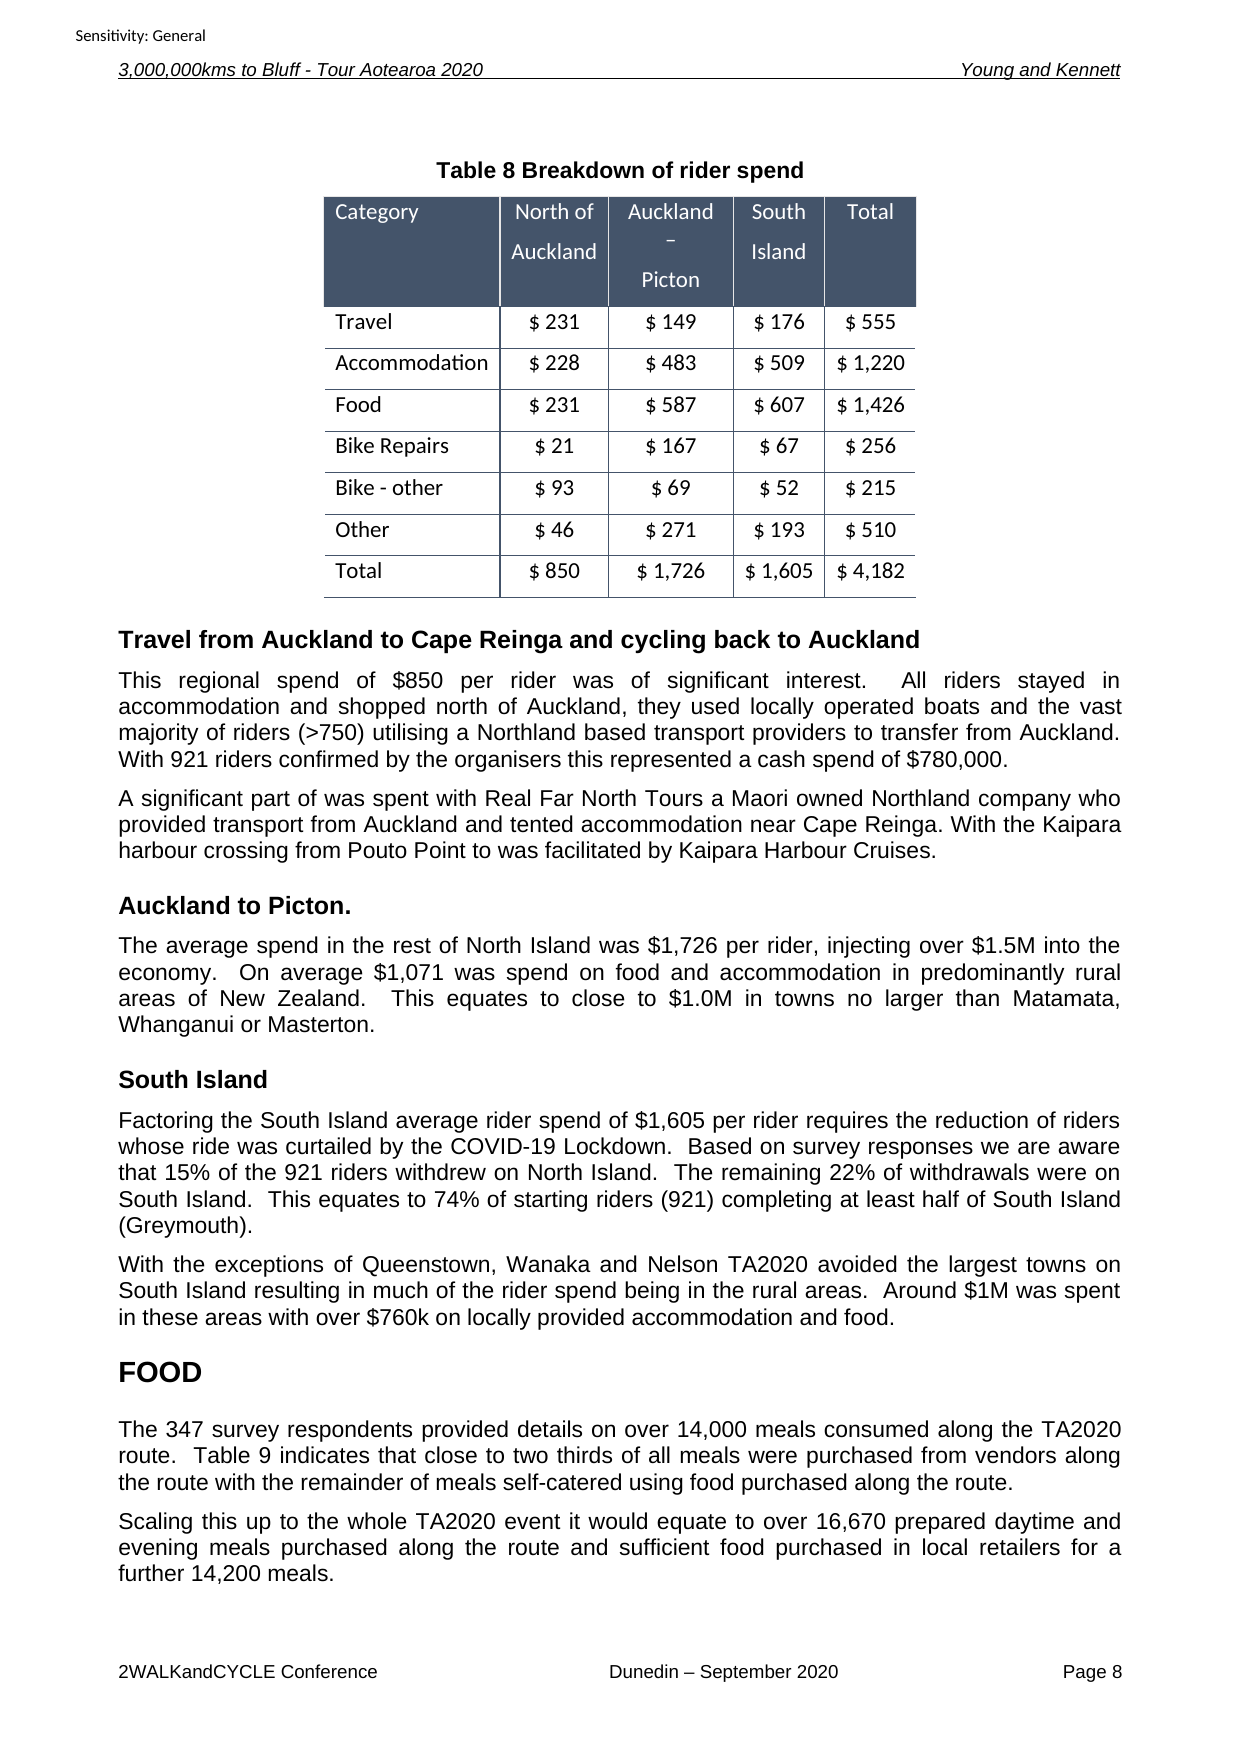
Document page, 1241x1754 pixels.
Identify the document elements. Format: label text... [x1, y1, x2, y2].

table_cell $ 1,426 [825, 389, 916, 431]
text With the exceptions of Queenstown, Wanaka and Nelson TA2020 avoided the largest towns on South Island resulting in much of the rider spend being in the rural areas. Around $1M was spent in these areas with over $760k on locally provided accommodation and food. [118, 1251, 1122, 1330]
table_cell $ 46 [501, 515, 608, 555]
subtitle Food [118, 1355, 1122, 1388]
subtitle South Island [118, 1063, 1122, 1094]
table_cell $ 1,220 [825, 348, 916, 389]
table_cell $ 228 [501, 349, 608, 389]
table_cell $ 176 [734, 307, 824, 347]
table_cell $ 850 [501, 556, 608, 597]
table_cell $ 4,182 [825, 555, 916, 597]
table_cell $ 587 [609, 390, 733, 431]
table_header Category [324, 197, 499, 306]
table_header Total [825, 197, 916, 306]
table_cell $ 167 [609, 432, 733, 472]
table_cell $ 52 [734, 473, 824, 514]
table_header Auckland – Picton [609, 197, 733, 306]
table_cell Bike Repairs [324, 431, 499, 472]
table_cell Accommodation [324, 348, 499, 389]
text The average spend in the rest of North Island was $1,726 per rider, injecting over $1.5M into the economy. On average $1,071 was spend on food and accommodation in predominantly rural areas of New Zealand. This equates to close to $1.0M in towns no larger than Matamata, Whanganui or Masterton. [118, 932, 1122, 1038]
table_cell $ 193 [734, 515, 824, 555]
table_cell Total [324, 555, 499, 597]
text This regional spend of $850 per rider was of significant interest. All riders stayed in accommodation and shopped north of Auckland, they used locally operated boats and the vast majority of riders (>750) utilising a Northland based transport providers to transfer from Auckland. With 921 riders confirmed by the organisers this represented a cash spend of $780,000. [118, 667, 1122, 772]
table_cell $ 215 [825, 472, 916, 514]
table_header North of Auckland [501, 197, 608, 306]
table_cell $ 509 [734, 349, 824, 389]
text Factoring the South Island average rider spend of $1,605 per rider requires the reduction of riders whose ride was curtailed by the COVID-19 Lockdown. Based on survey responses we are aware that 15% of the 921 riders withdrew on North Island. The remaining 22% of withdrawals were on South Island. This equates to 74% of starting riders (921) completing at least half of South Island (Greymouth). [118, 1107, 1122, 1238]
subtitle Auckland to Picton. [118, 889, 1122, 920]
table_cell $ 555 [825, 307, 916, 347]
table_cell $ 21 [501, 432, 608, 472]
table_cell $ 93 [501, 473, 608, 514]
table_cell $ 67 [734, 432, 824, 472]
table_cell $ 510 [825, 514, 916, 555]
table_cell $ 607 [734, 390, 824, 431]
text The 347 survey respondents provided details on over 14,000 meals consumed along the TA2020 route. Table 21 indicates that close to two thirds of all meals were purchased from vendors along the route with the remainder of meals self-catered using food purchased along the route. [118, 1416, 1122, 1495]
text A significant part of was spent with Real Far North Tours a Maori owned Northland company who provided transport from Auckland and tented accommodation near Cape Reinga. With the Kaipara harbour crossing from Pouto Point to was facilitated by Kaipara Harbour Cruises. [118, 784, 1122, 864]
table_cell Food [324, 389, 499, 431]
table_cell $ 483 [609, 349, 733, 389]
table_cell $ 256 [825, 431, 916, 472]
text Scaling this up to the whole TA2020 event it would equate to over 16,670 prepared daytime and evening meals purchased along the route and sufficient food purchased in local retailers for a further 14,200 meals. [118, 1508, 1122, 1587]
table_cell $ 149 [609, 307, 733, 347]
table_cell $ 69 [609, 473, 733, 514]
table_cell $ 231 [501, 307, 608, 347]
table_cell $ 1,726 [609, 556, 733, 597]
text Table 8 Breakdown of rider spend [118, 157, 1122, 183]
table_cell $ 1,605 [734, 556, 824, 597]
table_cell $ 231 [501, 390, 608, 431]
subtitle Travel from Auckland to Cape Reinga and cycling back to Auckland [118, 623, 1122, 654]
table_header South Island [734, 197, 824, 306]
table_cell Other [324, 514, 499, 555]
table_cell $ 271 [609, 515, 733, 555]
table_cell Bike - other [324, 472, 499, 514]
table_cell Travel [324, 307, 499, 347]
